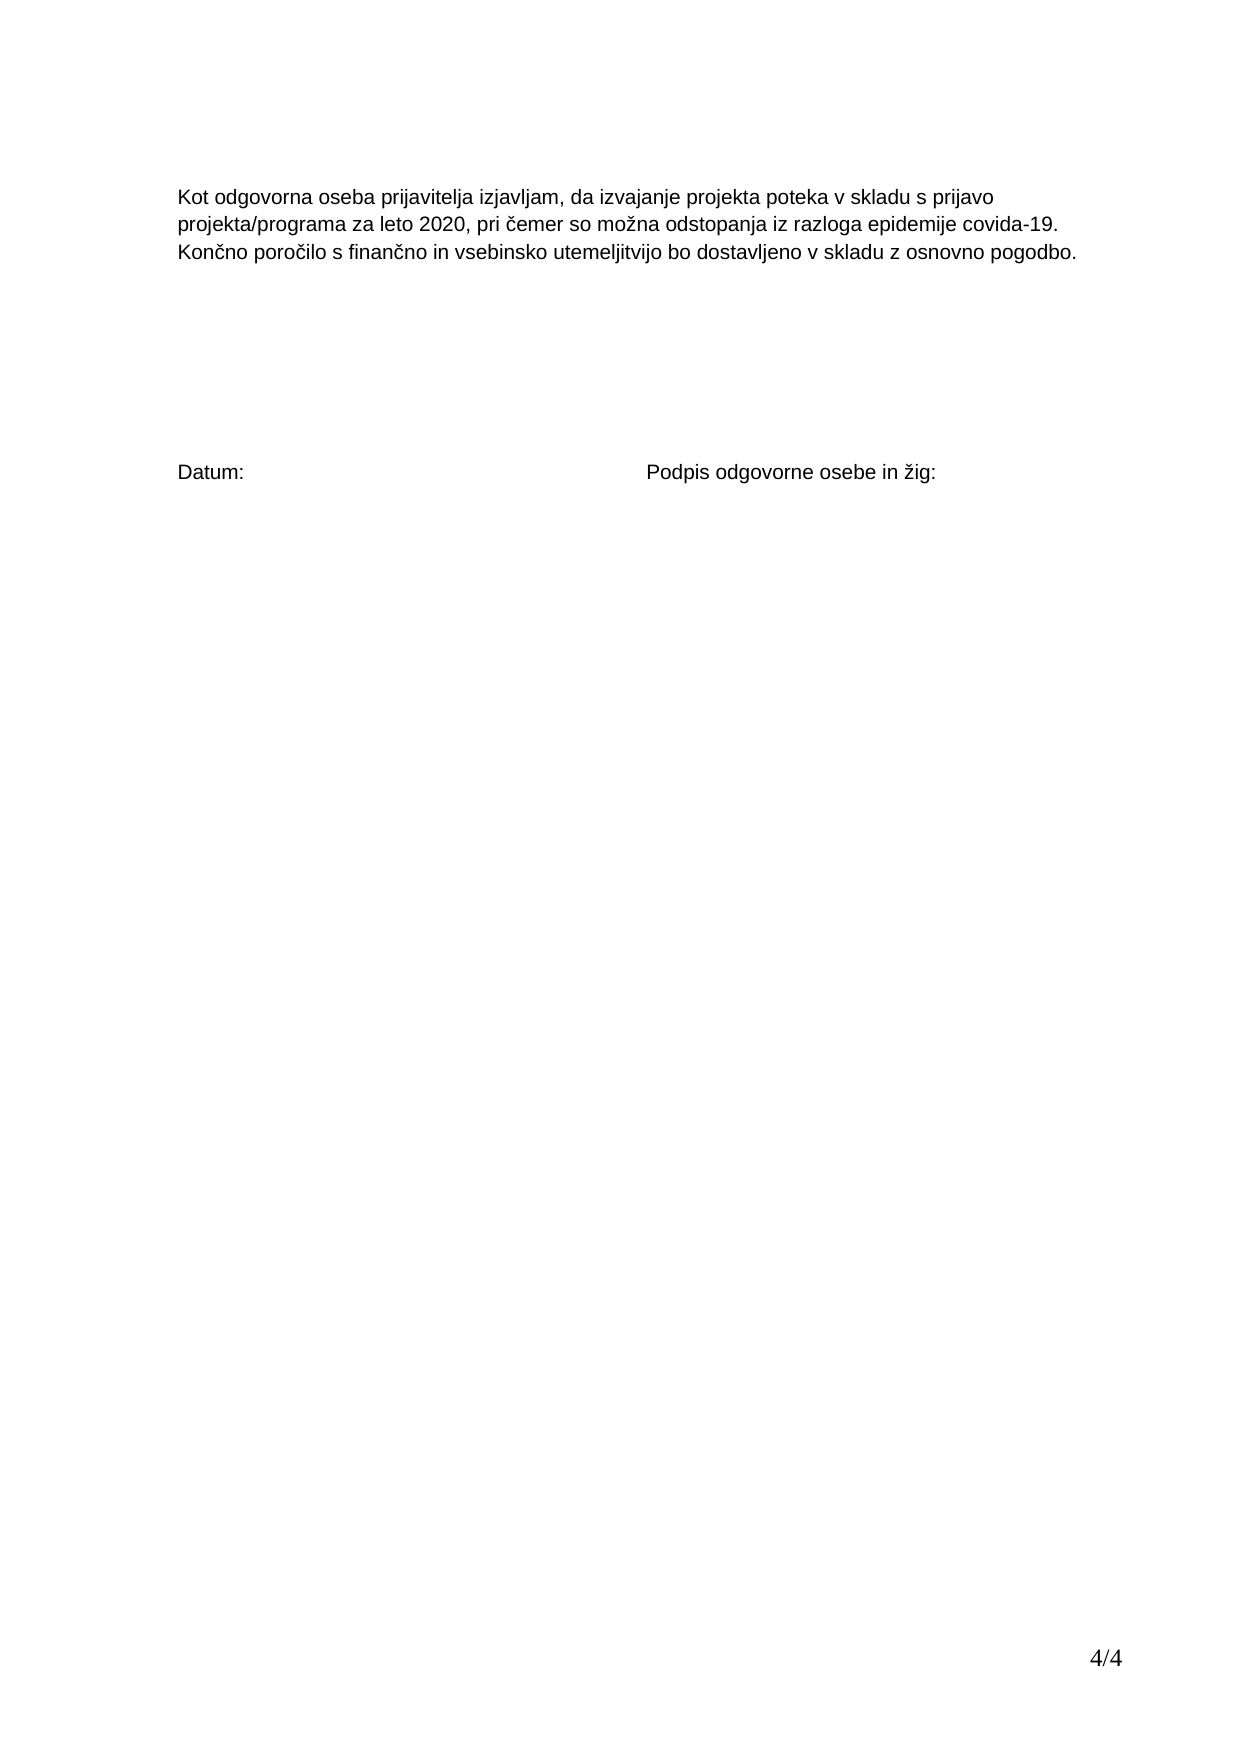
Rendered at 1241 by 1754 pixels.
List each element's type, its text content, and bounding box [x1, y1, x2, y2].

text Datum: Podpis odgovorne osebe in žig: [177, 459, 1122, 483]
text Kot odgovorna oseba prijavitelja izjavljam, da izvajanje projekta poteka v skladu s prijavo projekta/programa za leto 2020, pri čemer so možna odstopanja iz razloga epidemije covida-19. Končno poročilo s finančno in vsebinsko utemeljitvijo bo dostavljeno v skladu z osnovno pogodbo. [177, 184, 1122, 263]
